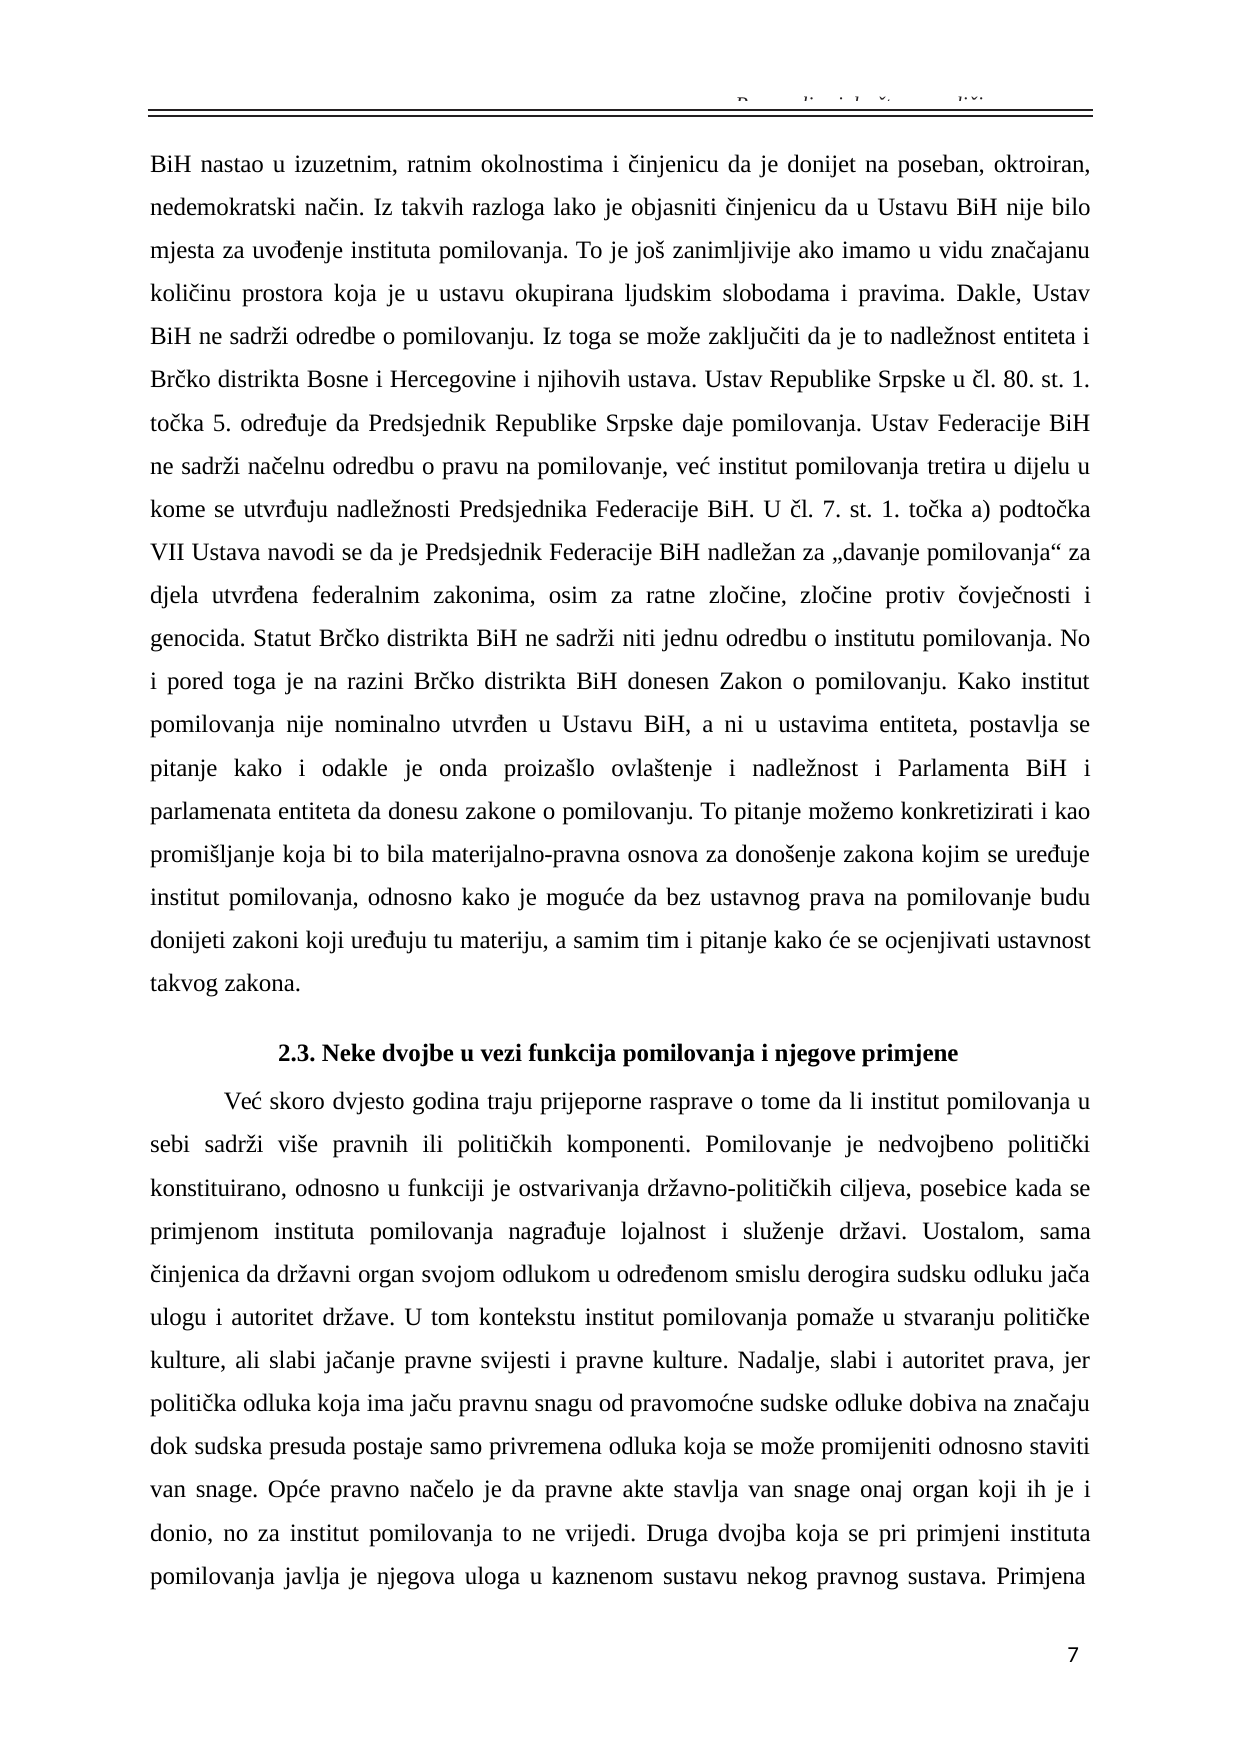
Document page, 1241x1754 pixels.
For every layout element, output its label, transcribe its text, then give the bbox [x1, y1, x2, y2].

text Već skoro dvjesto godina traju prijeporne rasprave o tome da li institut pomilovanja u sebi sadrži više pravnih ili političkih komponenti. Pomilovanje je nedvojbeno politički konstituirano, odnosno u funkciji je ostvarivanja državno-političkih ciljeva, posebice kada se primjenom instituta pomilovanja nagrađuje lojalnost i služenje državi. Uostalom, sama činjenica da državni organ svojom odlukom u određenom smislu derogira sudsku odluku jača ulogu i autoritet države. U tom kontekstu institut pomilovanja pomaže u stvaranju političke kulture, ali slabi jačanje pravne svijesti i pravne kulture. Nadalje, slabi i autoritet prava, jer politička odluka koja ima jaču pravnu snagu od pravomoćne sudske odluke dobiva na značaju dok sudska presuda postaje samo privremena odluka koja se može promijeniti odnosno staviti van snage. Opće pravno načelo je da pravne akte stavlja van snage onaj organ koji ih je i donio, no za institut pomilovanja to ne vrijedi. Druga dvojba koja se pri primjeni instituta pomilovanja javlja je njegova uloga u kaznenom sustavu nekog pravnog sustava. Primjena [150, 1086, 1091, 1589]
text BiH nastao u izuzetnim, ratnim okolnostima i činjenicu da je donijet na poseban, oktroiran, nedemokratski način. Iz takvih razloga lako je objasniti činjenicu da u Ustavu BiH nije bilo mjesta za uvođenje instituta pomilovanja. To je još zanimljivije ako imamo u vidu značajanu količinu prostora koja je u ustavu okupirana ljudskim slobodama i pravima. Dakle, Ustav BiH ne sadrži odredbe o pomilovanju. Iz toga se može zaključiti da je to nadležnost entiteta i Brčko distrikta Bosne i Hercegovine i njihovih ustava. Ustav Republike Srpske u čl. 80. st. 1. točka 5. određuje da Predsjednik Republike Srpske daje pomilovanja. Ustav Federacije BiH ne sadrži načelnu odredbu o pravu na pomilovanje, već institut pomilovanja tretira u dijelu u kome se utvrđuju nadležnosti Predsjednika Federacije BiH. U čl. 7. st. 1. točka a) podtočka VII Ustava navodi se da je Predsjednik Federacije BiH nadležan za „davanje pomilovanja“ za djela utvrđena federalnim zakonima, osim za ratne zločine, zločine protiv čovječnosti i genocida. Statut Brčko distrikta BiH ne sadrži niti jednu odredbu o institutu pomilovanja. No i pored toga je na razini Brčko distrikta BiH donesen Zakon o pomilovanju. Kako institut pomilovanja nije nominalno utvrđen u Ustavu BiH, a ni u ustavima entiteta, postavlja se pitanje kako i odakle je onda proizašlo ovlaštenje i nadležnost i Parlamenta BiH i parlamenata entiteta da donesu zakone o pomilovanju. To pitanje možemo konkretizirati i kao promišljanje koja bi to bila materijalno-pravna osnova za donošenje zakona kojim se uređuje institut pomilovanja, odnosno kako je moguće da bez ustavnog prava na pomilovanje budu donijeti zakoni koji uređuju tu materiju, a samim tim i pitanje kako će se ocjenjivati ustavnost takvog zakona. [150, 149, 1091, 997]
subtitle Neke dvojbe u vezi funkcija pomilovanja i njegove primjene [278, 1038, 1105, 1066]
